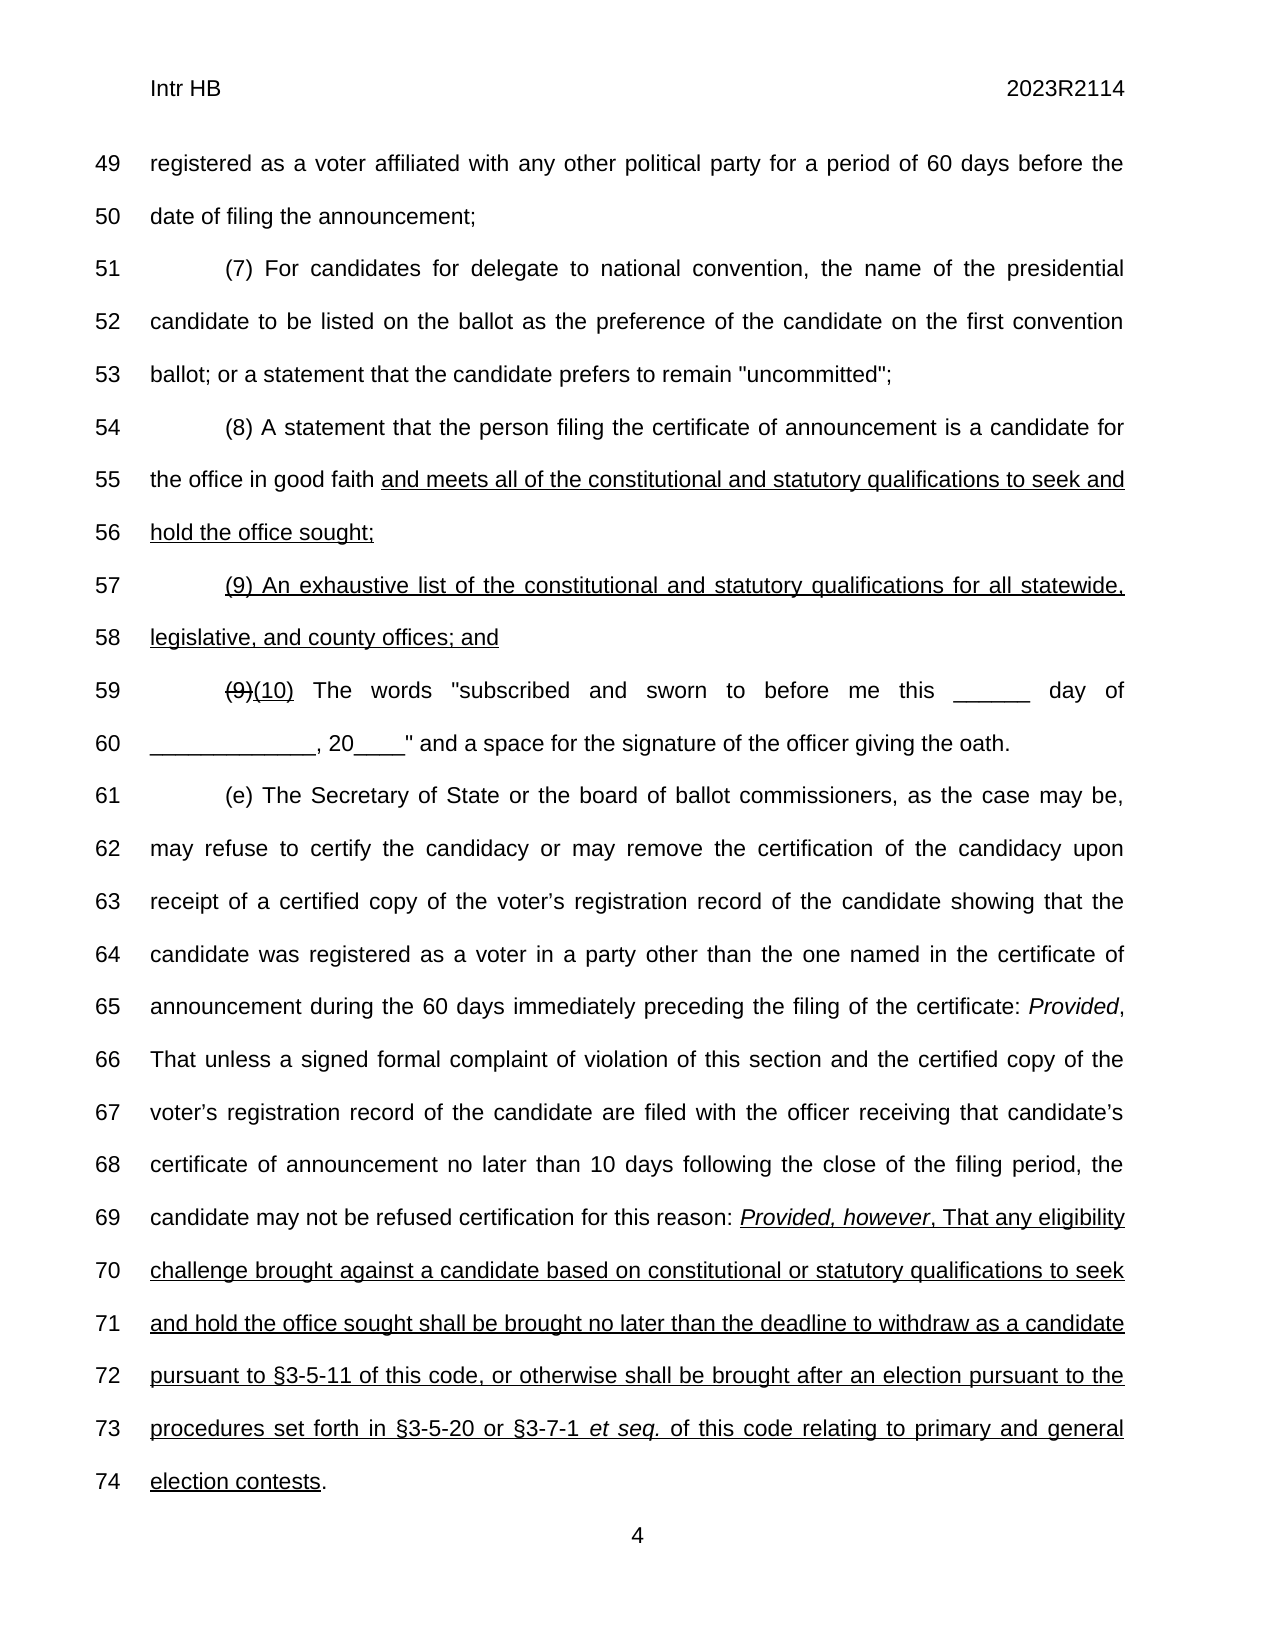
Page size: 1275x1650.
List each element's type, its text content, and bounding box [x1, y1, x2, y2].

text (7) For candidates for delegate to national convention, the name of the presidential candidate to be listed on the ballot as the preference of the candidate on the first convention ballot; or a statement that the candidate prefers to remain "uncommitted"; [150, 255, 1125, 387]
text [150, 150, 1125, 229]
text (e) The Secretary of State or the board of ballot commissioners, as the case may be, may refuse to certify the candidacy or may remove the certification of the candidacy upon receipt of a certified copy of the voter’s registration record of the candidate showing that the candidate was registered as a voter in a party other than the one named in the certificate of announcement during the 60 days immediately preceding the filing of the certificate: Provided, That unless a signed formal complaint of violation of this section and the certified copy of the voter’s registration record of the candidate are filed with the officer receiving that candidate’s certificate of announcement no later than 10 days following the close of the filing period, the candidate may not be refused certification for this reason: Provided, however, That any eligibility challenge brought against a candidate based on constitutional or statutory qualifications to seek and hold the office sought shall be brought no later than the deadline to withdraw as a candidate pursuant to §3-5-11 of this code, or otherwise shall be brought after an election pursuant to the procedures set forth in §3-5-20 or §3-7-1 et seq. of this code relating to primary and general election contests. [150, 782, 1125, 1280]
text (8) A statement that the person filing the certificate of announcement is a candidate for the office in good faith and meets all of the constitutional and statutory qualifications to seek and hold the office sought; [150, 413, 1125, 545]
text (9)(10) The words "subscribed and sworn to before me this ______ day of _____________, 20____" and a space for the signature of the officer giving the oath. [150, 677, 1125, 756]
text (9) An exhaustive list of the constitutional and statutory qualifications for all statewide, legislative, and county offices; and [150, 572, 1125, 651]
text (e) The Secretary of State or the board of ballot commissioners, as the case may be, may refuse to certify the candidacy or may remove the certification of the candidacy upon receipt of a certified copy of the voter’s registration record of the candidate showing that the candidate was registered as a voter in a party other than the one named in the certificate of announcement during the 60 days immediately preceding the filing of the certificate: Provided, That unless a signed formal complaint of violation of this section and the certified copy of the voter’s registration record of the candidate are filed with the officer receiving that candidate’s certificate of announcement no later than 10 days following the close of the filing period, the candidate may not be refused certification for this reason: Provided, however, That any eligibility challenge brought against a candidate based on constitutional or statutory qualifications to seek and hold the office sought shall be brought no later than the deadline to withdraw as a candidate pursuant to §3-5-11 of this code, or otherwise shall be brought after an election pursuant to the procedures set forth in §3-5-20 or §3-7-1 et seq. of this code relating to primary and general election contests. [150, 1386, 1125, 1494]
